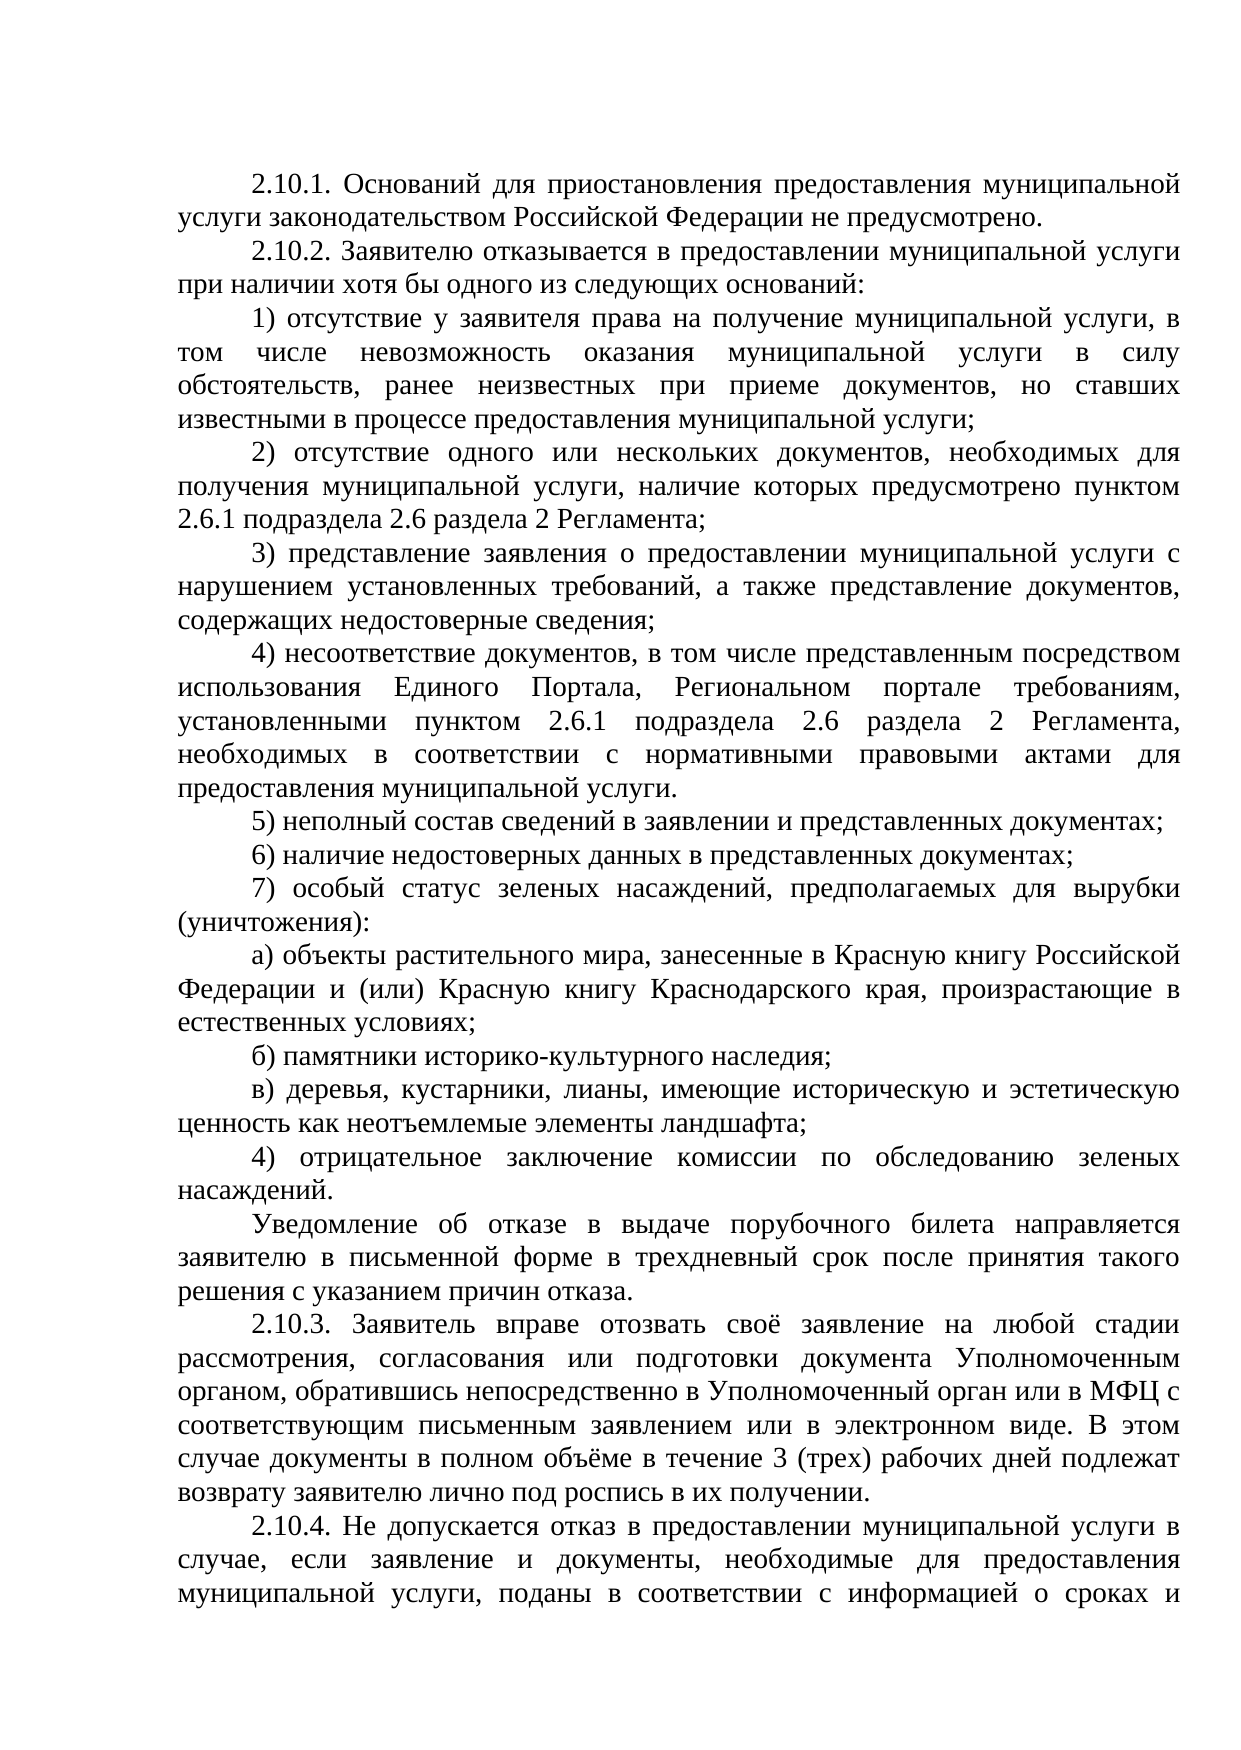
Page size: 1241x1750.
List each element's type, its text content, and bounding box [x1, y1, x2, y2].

text Уведомление об отказе в выдаче порубочного билета направляется заявителю в письменной форме в трехдневный срок после принятия такого решения с указанием причин отказа. [177, 1206, 1181, 1306]
text 2.10.2. Заявителю отказывается в предоставлении муниципальной услуги при наличии хотя бы одного из следующих оснований: [177, 233, 1181, 300]
text 6) наличие недостоверных данных в представленных документах; [177, 837, 1181, 870]
text 2.10.1. Оснований для приостановления предоставления муниципальной услуги законодательством Российской Федерации не предусмотрено. [177, 166, 1181, 233]
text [177, 1508, 1181, 1608]
text 4) несоответствие документов, в том числе представленным посредством использования Единого Портала, Региональном портале требованиям, установленными пунктом 2.6.1 подраздела 2.6 раздела 2 Регламента, необходимых в соответствии с нормативными правовыми актами для предоставления муниципальной услуги. [177, 636, 1181, 803]
text 1) отсутствие у заявителя права на получение муниципальной услуги, в том числе невозможность оказания муниципальной услуги в силу обстоятельств, ранее неизвестных при приеме документов, но ставших известными в процессе предоставления муниципальной услуги; [177, 300, 1181, 434]
text б) памятники историко-культурного наследия; [177, 1038, 1181, 1072]
text 3) представление заявления о предоставлении муниципальной услуги с нарушением установленных требований, а также представление документов, содержащих недостоверные сведения; [177, 535, 1181, 636]
text в) деревья, кустарники, лианы, имеющие историческую и эстетическую ценность как неотъемлемые элементы ландшафта; [177, 1072, 1181, 1139]
text 4) отрицательное заключение комиссии по обследованию зеленых насаждений. [177, 1139, 1181, 1206]
text 7) особый статус зеленых насаждений, предполагаемых для вырубки (уничтожения): [177, 870, 1181, 937]
text 5) неполный состав сведений в заявлении и представленных документах; [177, 803, 1181, 837]
text 2) отсутствие одного или нескольких документов, необходимых для получения муниципальной услуги, наличие которых предусмотрено пунктом 2.6.1 подраздела 2.6 раздела 2 Регламента; [177, 434, 1181, 535]
text а) объекты растительного мира, занесенные в Красную книгу Российской Федерации и (или) Красную книгу Краснодарского края, произрастающие в естественных условиях; [177, 937, 1181, 1038]
text 2.10.3. Заявитель вправе отозвать своё заявление на любой стадии рассмотрения, согласования или подготовки документа Уполномоченным органом, обратившись непосредственно в Уполномоченный орган или в МФЦ с соответствующим письменным заявлением или в электронном виде. В этом случае документы в полном объёме в течение 3 (трех) рабочих дней подлежат возврату заявителю лично под роспись в их получении. [177, 1306, 1181, 1508]
